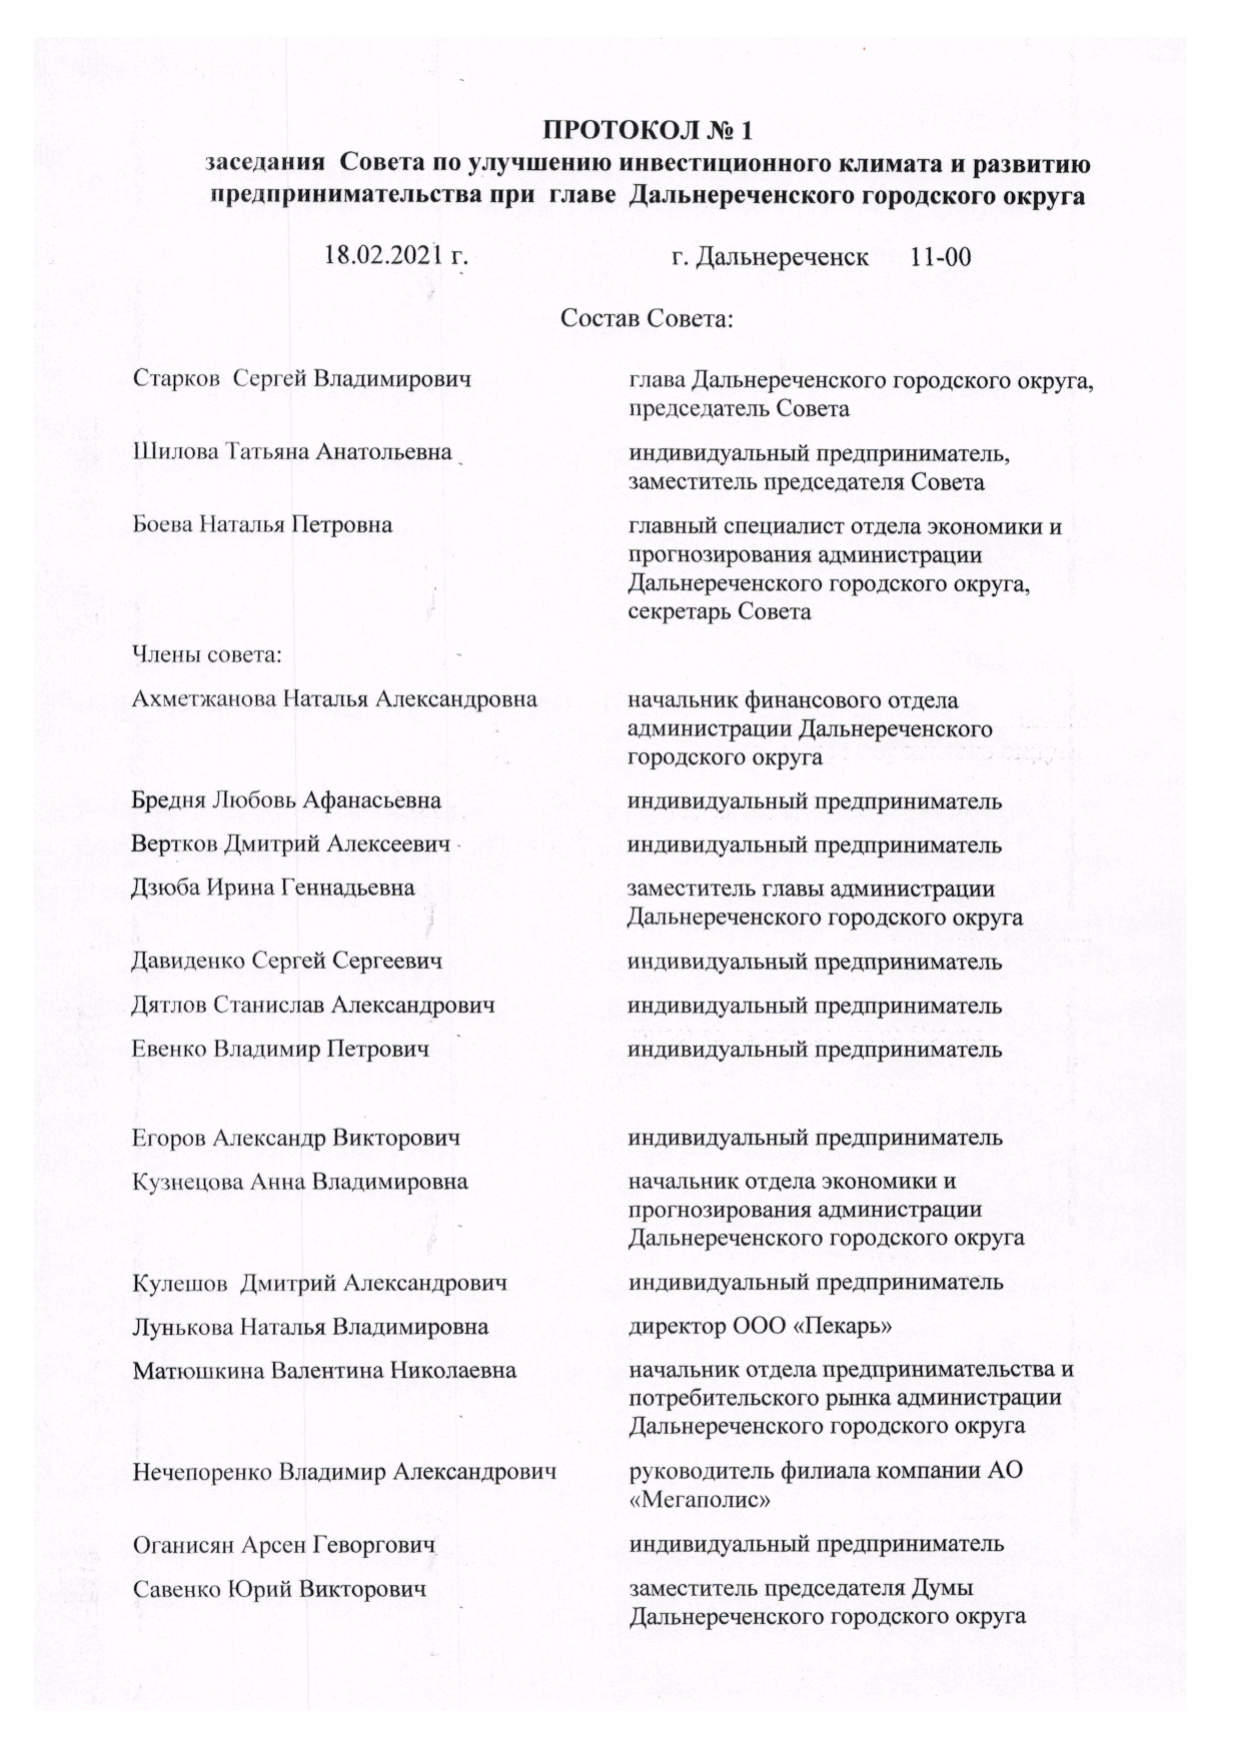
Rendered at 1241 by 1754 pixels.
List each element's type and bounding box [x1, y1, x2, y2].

picture [34, 37, 1187, 1711]
